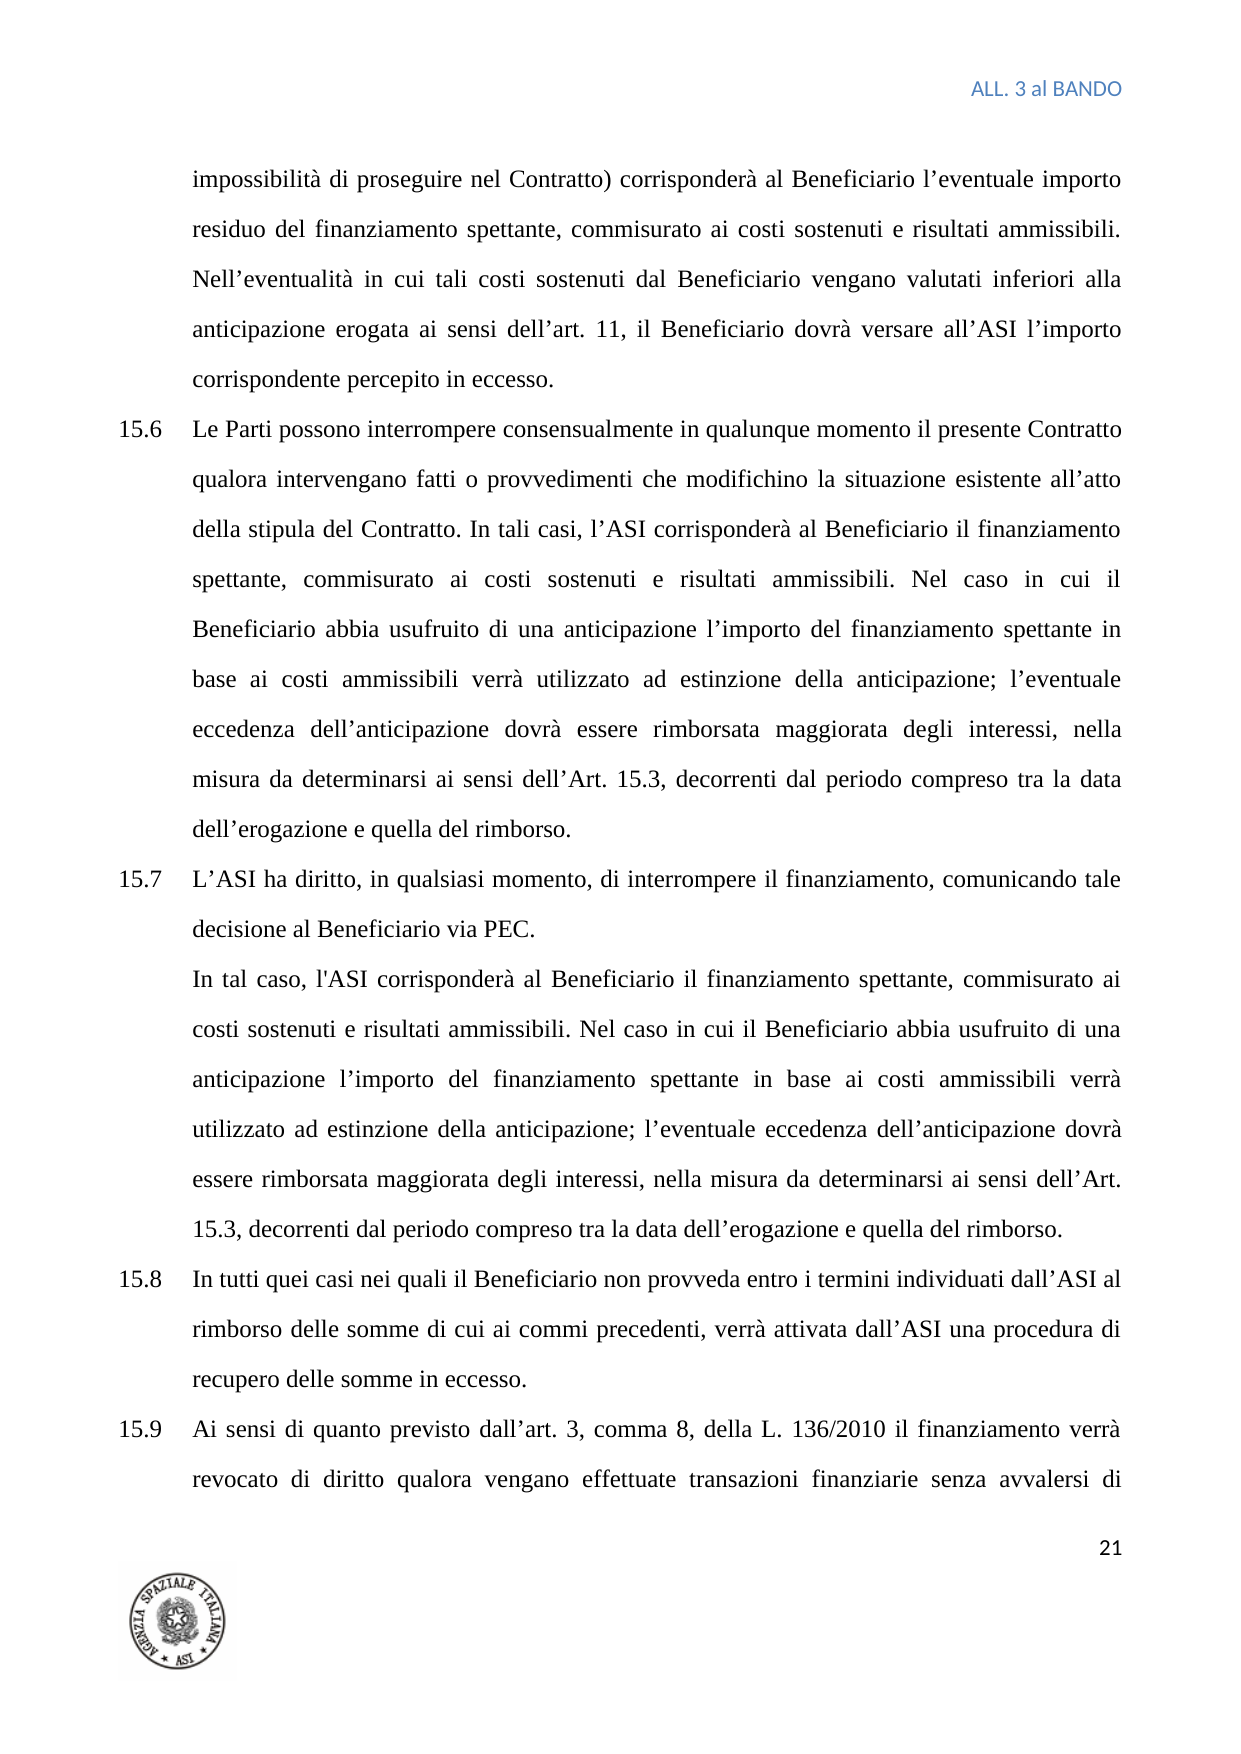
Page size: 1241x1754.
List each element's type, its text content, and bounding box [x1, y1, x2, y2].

text 15.8 In tutti quei casi nei quali il Beneficiario non provveda entro i termini individuati dall’ASI al rimborso delle somme di cui ai commi precedenti, verrà attivata dall’ASI una procedura di recupero delle somme in eccesso. [118, 1248, 1122, 1398]
text 15.7 L’ASI ha diritto, in qualsiasi momento, di interrompere il finanziamento, comunicando tale decisione al Beneficiario via PEC. [118, 848, 1122, 948]
picture [118, 1561, 237, 1681]
text 15.6 Le Parti possono interrompere consensualmente in qualunque momento il presente Contratto qualora intervengano fatti o provvedimenti che modifichino la situazione esistente all’atto della stipula del Contratto. In tali casi, l’ASI corrisponderà al Beneficiario il finanziamento spettante, commisurato ai costi sostenuti e risultati ammissibili. Nel caso in cui il Beneficiario abbia usufruito di una anticipazione l’importo del finanziamento spettante in base ai costi ammissibili verrà utilizzato ad estinzione della anticipazione; l’eventuale eccedenza dell’anticipazione dovrà essere rimborsata maggiorata degli interessi, nella misura da determinarsi ai sensi dell’Art. 15.3, decorrenti dal periodo compreso tra la data dell’erogazione e quella del rimborso. [118, 398, 1122, 848]
text In tal caso, l'ASI corrisponderà al Beneficiario il finanziamento spettante, commisurato ai costi sostenuti e risultati ammissibili. Nel caso in cui il Beneficiario abbia usufruito di una anticipazione l’importo del finanziamento spettante in base ai costi ammissibili verrà utilizzato ad estinzione della anticipazione; l’eventuale eccedenza dell’anticipazione dovrà essere rimborsata maggiorata degli interessi, nella misura da determinarsi ai sensi dell’Art. 15.3, decorrenti dal periodo compreso tra la data dell’erogazione e quella del rimborso. [118, 948, 1122, 1248]
